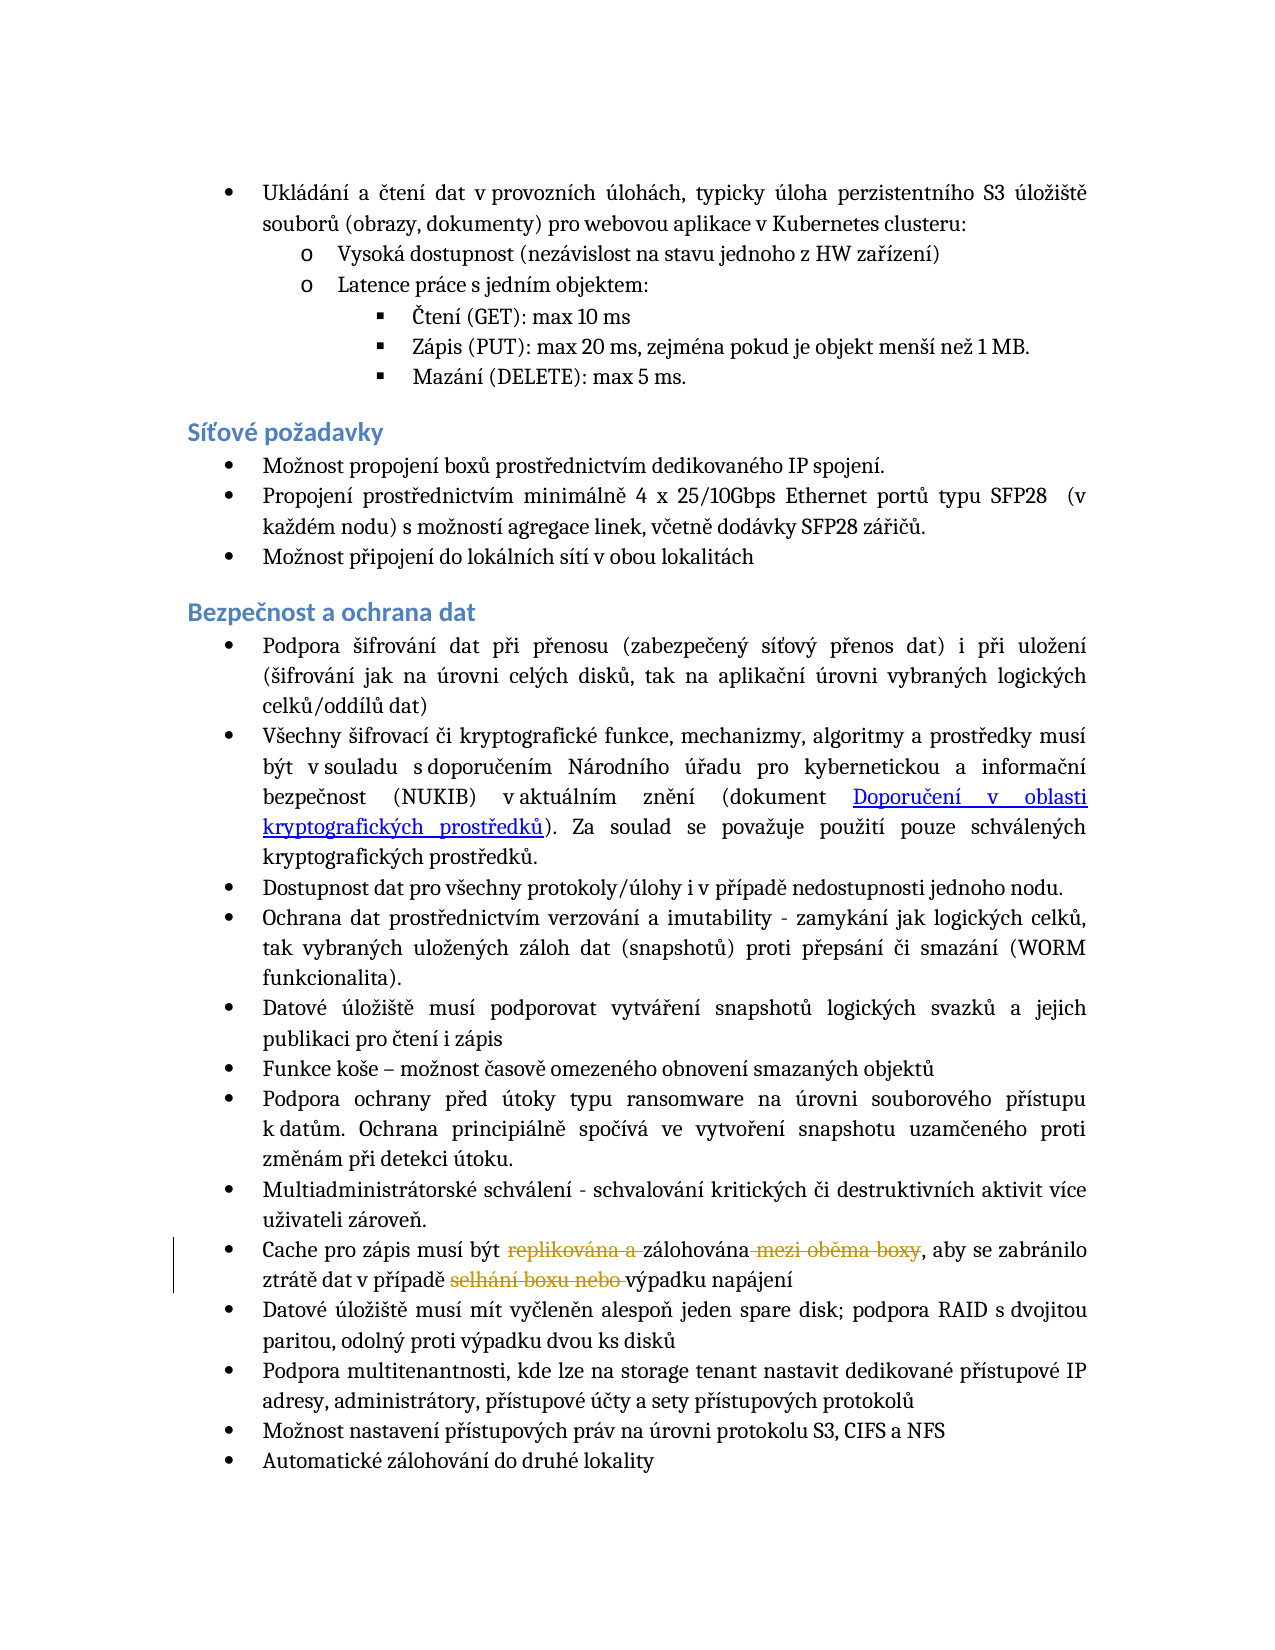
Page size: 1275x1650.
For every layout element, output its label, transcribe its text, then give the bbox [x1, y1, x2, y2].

list Podpora ochrany před útoky typu ransomware na úrovni souborového přístupu k datům. Ochrana principiálně spočívá ve vytvoření snapshotu uzamčeného proti změnám při detekci útoku. [225, 1086, 1087, 1173]
list Možnost nastavení přístupových práv na úrovni protokolu S3, CIFS a NFS [225, 1418, 1087, 1444]
list Propojení prostřednictvím minimálně 4 x 25/10Gbps Ethernet portů typu SFP28 (v každém nodu) s možností agregace linek, včetně dodávky SFP28 zářičů. [225, 483, 1087, 540]
list Multiadministrátorské schválení - schvalování kritických či destruktivních aktivit více uživateli zároveň. [225, 1176, 1087, 1233]
list Zápis (PUT): max 20 ms, zejména pokud je objekt menší než 1 MB. [375, 334, 1087, 360]
list Vysoká dostupnost (nezávislost na stavu jednoho z HW zařízení) [300, 241, 1087, 268]
list Podpora multitenantnosti, kde lze na storage tenant nastavit dedikované přístupové IP adresy, administrátory, přístupové účty a sety přístupových protokolů [225, 1358, 1087, 1414]
list Mazání (DELETE): max 5 ms. [375, 364, 1087, 391]
list Ukládání a čtení dat v provozních úlohách, typicky úloha perzistentního S3 úložiště souborů (obrazy, dokumenty) pro webovou aplikace v Kubernetes clusteru: [225, 180, 1087, 237]
list Cache pro zápis musí být zálohována, aby se zabránilo ztrátě dat v případě výpadku napájení [225, 1237, 1087, 1293]
list Ochrana dat prostřednictvím verzování a imutability - zamykání jak logických celků, tak vybraných uložených záloh dat (snapshotů) proti přepsání či smazání (WORM funkcionalita). [225, 904, 1087, 991]
list Datové úložiště musí podporovat vytváření snapshotů logických svazků a jejich publikaci pro čtení i zápis [225, 995, 1087, 1052]
list Datové úložiště musí mít vyčleněn alespoň jeden spare disk; podpora RAID s dvojitou paritou, odolný proti výpadku dvou ks disků [225, 1297, 1087, 1354]
list Čtení (GET): max 10 ms [375, 304, 1087, 330]
list Podpora šifrování dat při přenosu (zabezpečený síťový přenos dat) i při uložení (šifrování jak na úrovni celých disků, tak na aplikační úrovni vybraných logických celků/oddílů dat) [225, 633, 1087, 719]
list Latence práce s jedním objektem: [300, 272, 1087, 300]
list Možnost propojení boxů prostřednictvím dedikovaného IP spojení. [225, 453, 1087, 479]
list Dostupnost dat pro všechny protokoly/úlohy i v případě nedostupnosti jednoho nodu. [225, 874, 1087, 901]
list Možnost připojení do lokálních sítí v obou lokalitách [225, 544, 1087, 570]
subtitle Síťové požadavky [187, 415, 1087, 448]
list Automatické zálohování do druhé lokality [225, 1448, 1087, 1475]
list Všechny šifrovací či kryptografické funkce, mechanizmy, algoritmy a prostředky musí být v souladu s doporučením Národního úřadu pro kybernetickou a informační bezpečnost (NUKIB) v aktuálním znění (dokument Doporučení v oblasti kryptografických prostředků). Za soulad se považuje použití pouze schválených kryptografických prostředků. [225, 723, 1087, 871]
list Funkce koše – možnost časově omezeného obnovení smazaných objektů [225, 1056, 1087, 1082]
subtitle Bezpečnost a ochrana dat [187, 595, 1087, 628]
